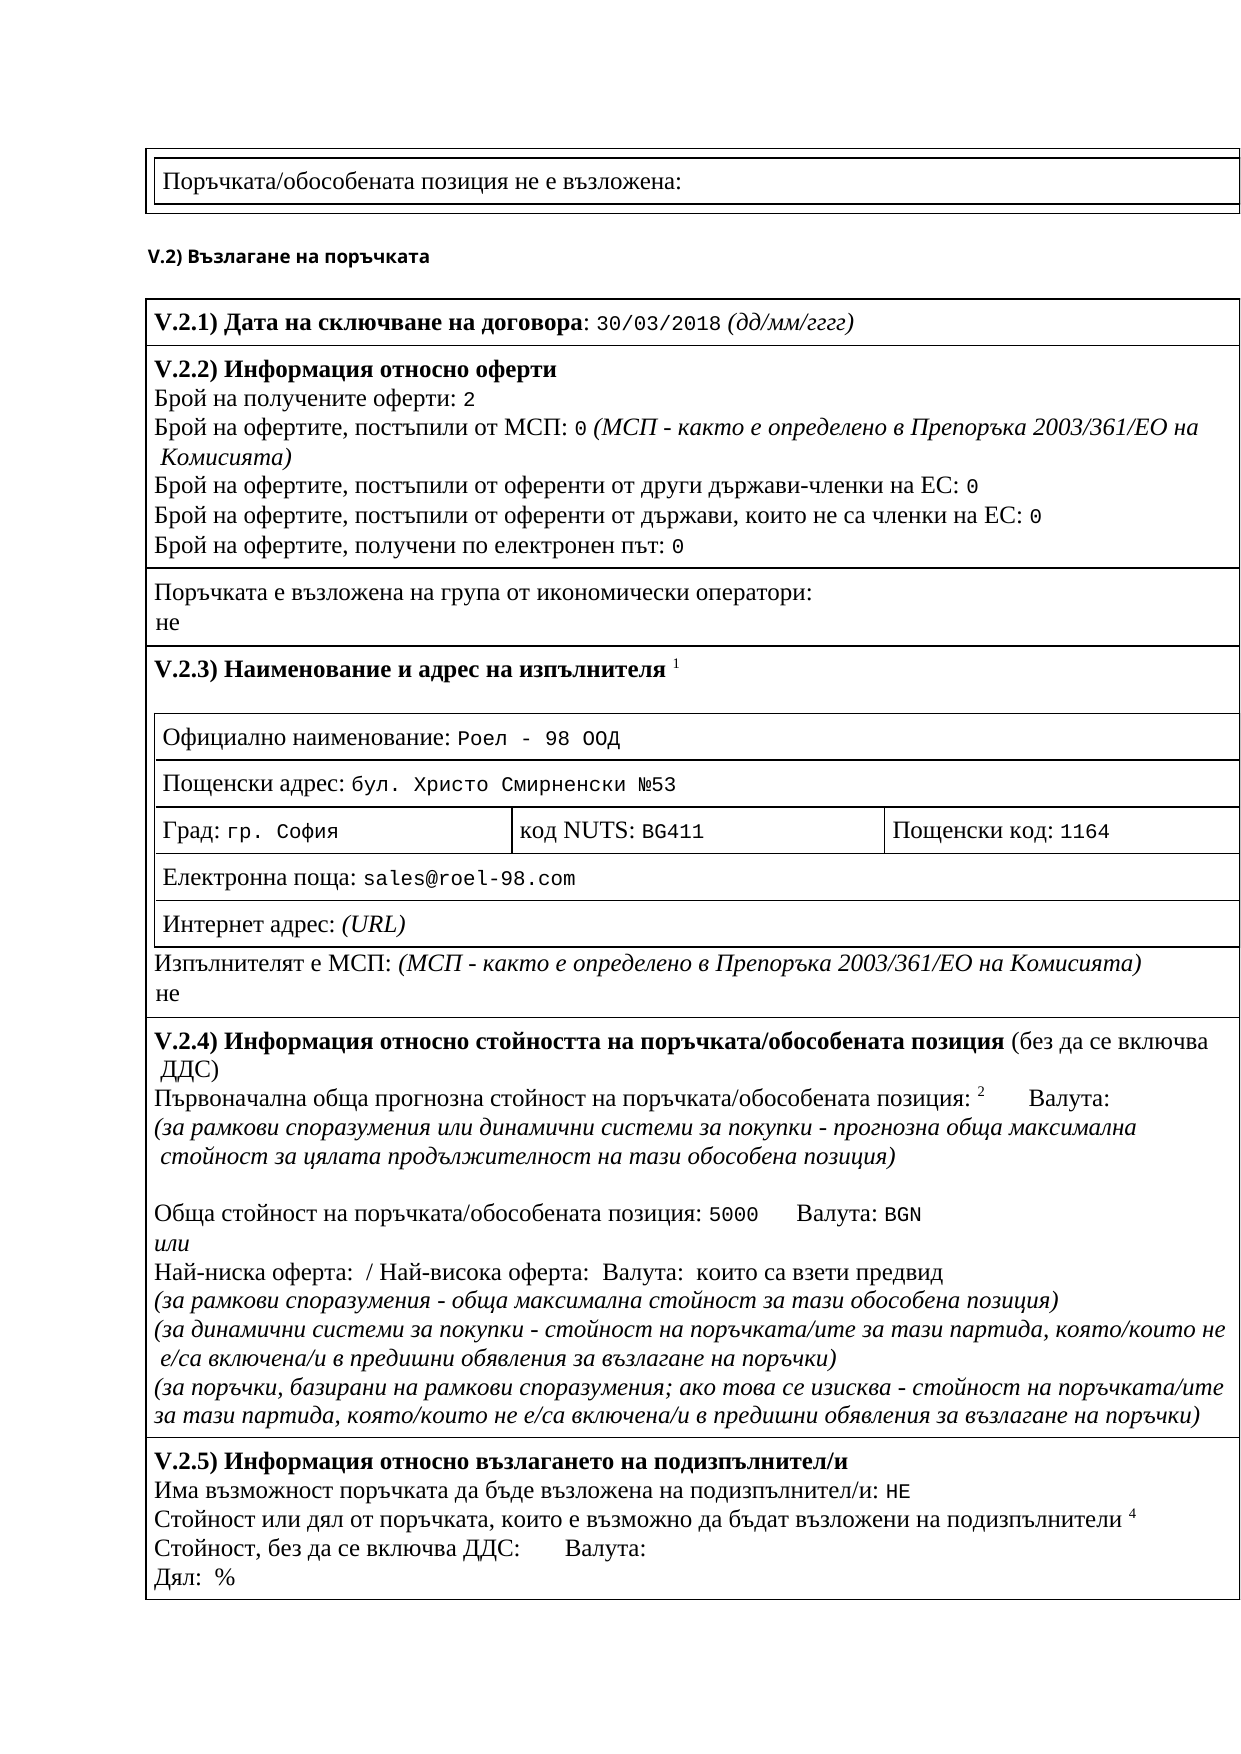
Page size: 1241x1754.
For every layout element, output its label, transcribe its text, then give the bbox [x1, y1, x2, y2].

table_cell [147, 1438, 1239, 1599]
table_cell V.2.2) Информация относно оферти Брой на получените оферти: 2 Брой на офертите, постъпили от МСП: 0 (МСП - както е определено в Препоръка 2003/361/ЕО на Комисията) Брой на офертите, постъпили от оференти от други държави-членки на ЕС: 0 Брой на офертите, постъпили от оференти от държави, които не са членки на ЕС: 0 Брой на офертите, получени по електронен път: 0 [147, 346, 1239, 567]
table_header [147, 149, 1239, 212]
text V.2) Възлагане на поръчката [148, 243, 1093, 269]
table_cell Поръчката е възложена на група от икономически оператори: [147, 569, 1239, 645]
table_cell V.2.3) Наименование и адрес на изпълнителя 1 Изпълнителят е МСП: (МСП - както е определено в Препоръка 2003/361/ЕО на Комисията) [147, 647, 1239, 1016]
table_cell V.2.4) Информация относно стойността на поръчката/обособената позиция (без да се включва ДДС) Първоначална обща прогнозна стойност на поръчката/обособената позиция: 2 Валута: (за рамкови споразумения или динамични системи за покупки - прогнозна обща максимална стойност за цялата продължителност на тази обособена позиция) Обща стойност на поръчката/обособената позиция: 5000 Валута: BGN или Най-ниска оферта: / Най-висока оферта: Валута: които са взети предвид (за рамкови споразумения - обща максимална стойност за тази обособена позиция) (за динамични системи за покупки - стойност на поръчката/ите за тази партида, която/които не е/са включена/и в предишни обявления за възлагане на поръчки) (за поръчки, базирани на рамкови споразумения; ако това се изисква - стойност на поръчката/ите за тази партида, която/които не е/са включена/и в предишни обявления за възлагане на поръчки) [147, 1018, 1239, 1437]
table_header V.2.1) Дата на сключване на договора: 30/03/2018 (дд/мм/гггг) [147, 300, 1239, 344]
